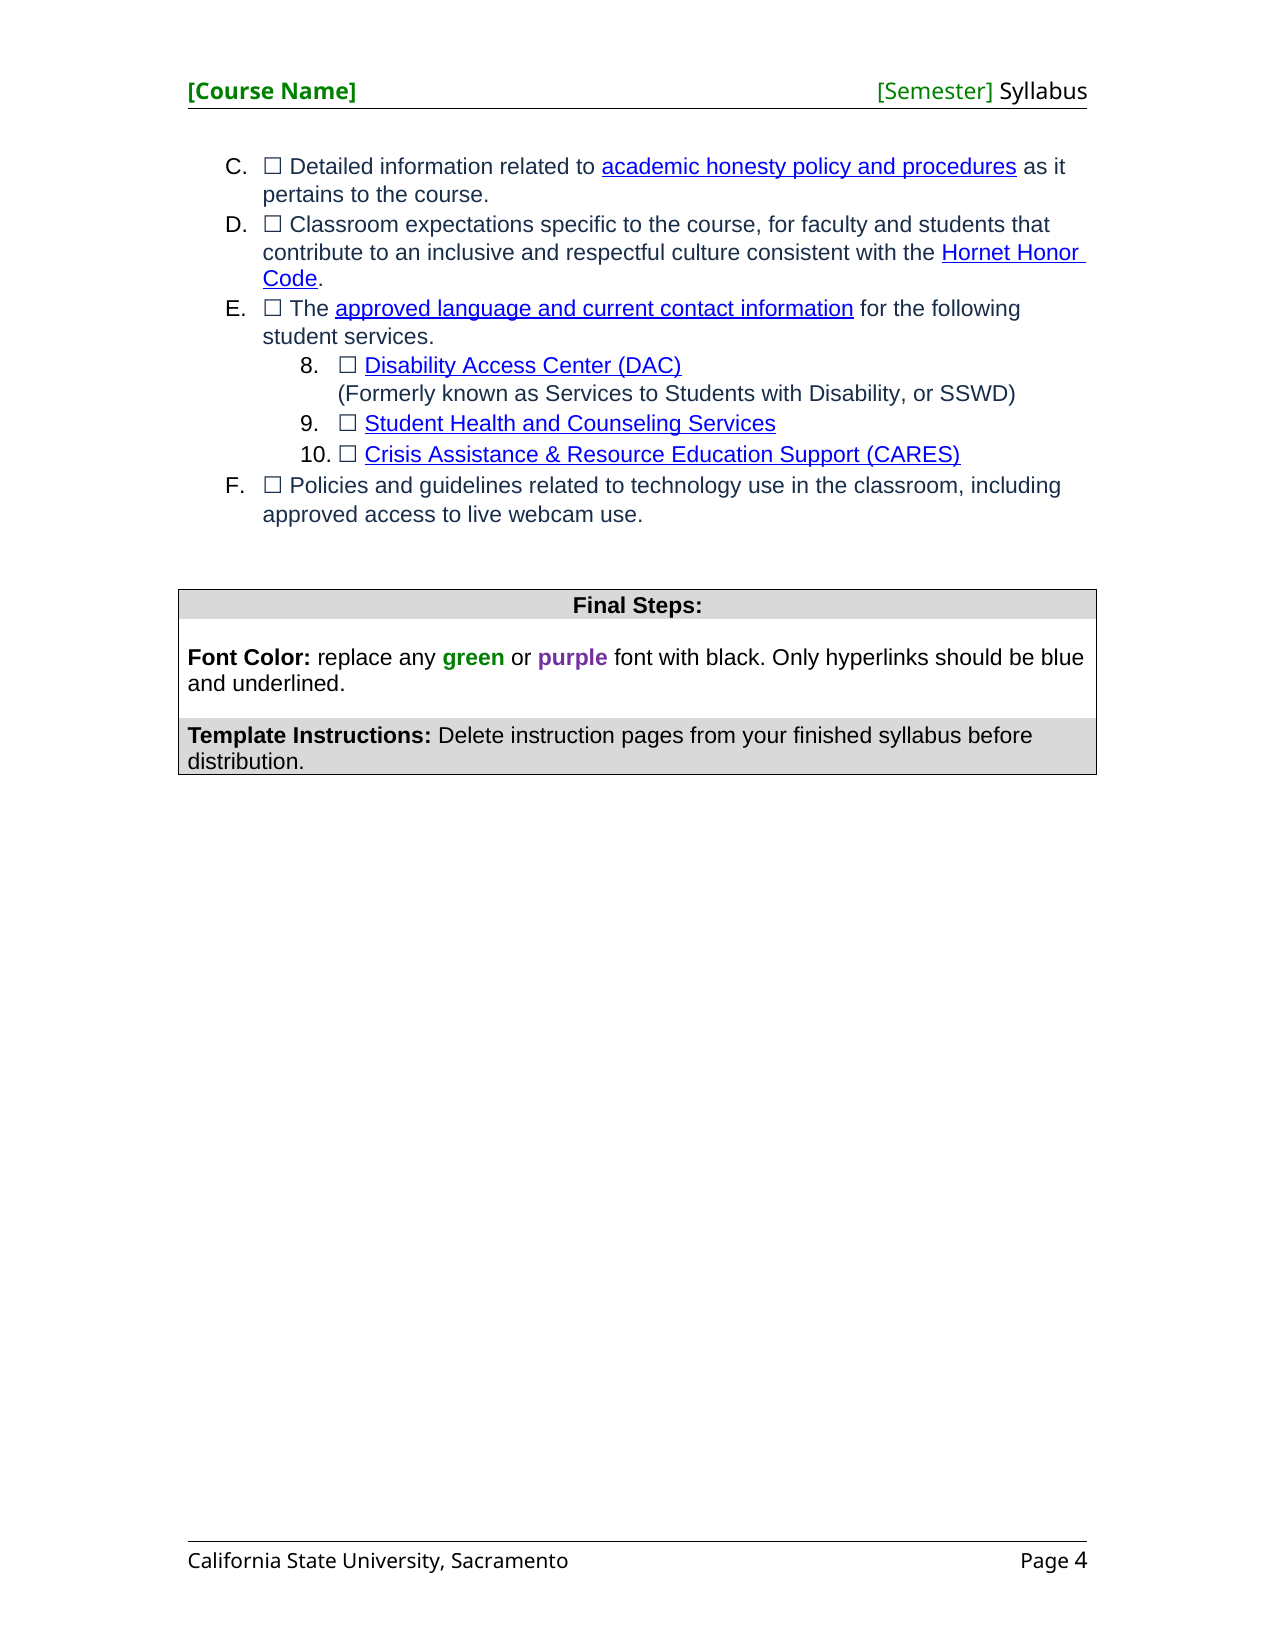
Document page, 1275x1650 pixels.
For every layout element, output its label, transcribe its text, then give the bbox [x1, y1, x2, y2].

list Policies and guidelines related to technology use in the classroom, including approved access to live webcam use. [225, 469, 1087, 527]
list The approved language and current contact information for the following student services. [225, 292, 1087, 349]
list Detailed information related to academic honesty policy and procedures as it pertains to the course. [225, 150, 1087, 208]
list Crisis Assistance & Resource Education Support (CARES) [300, 438, 1087, 469]
list Classroom expectations specific to the course, for faculty and students that contribute to an inclusive and respectful culture consistent with the Hornet Honor Code. [225, 208, 1087, 292]
list Student Health and Counseling Services [300, 407, 1087, 438]
text Font Color: replace any green or purple font with black. Only hyperlinks should be blue and underlined. [179, 641, 1096, 697]
text Template Instructions: Delete instruction pages from your finished syllabus before distribution. [179, 718, 1096, 774]
text Final Steps: [179, 590, 1096, 619]
list Disability Access Center (DAC) (Formerly known as Services to Students with Disability, or SSWD) [300, 349, 1087, 407]
